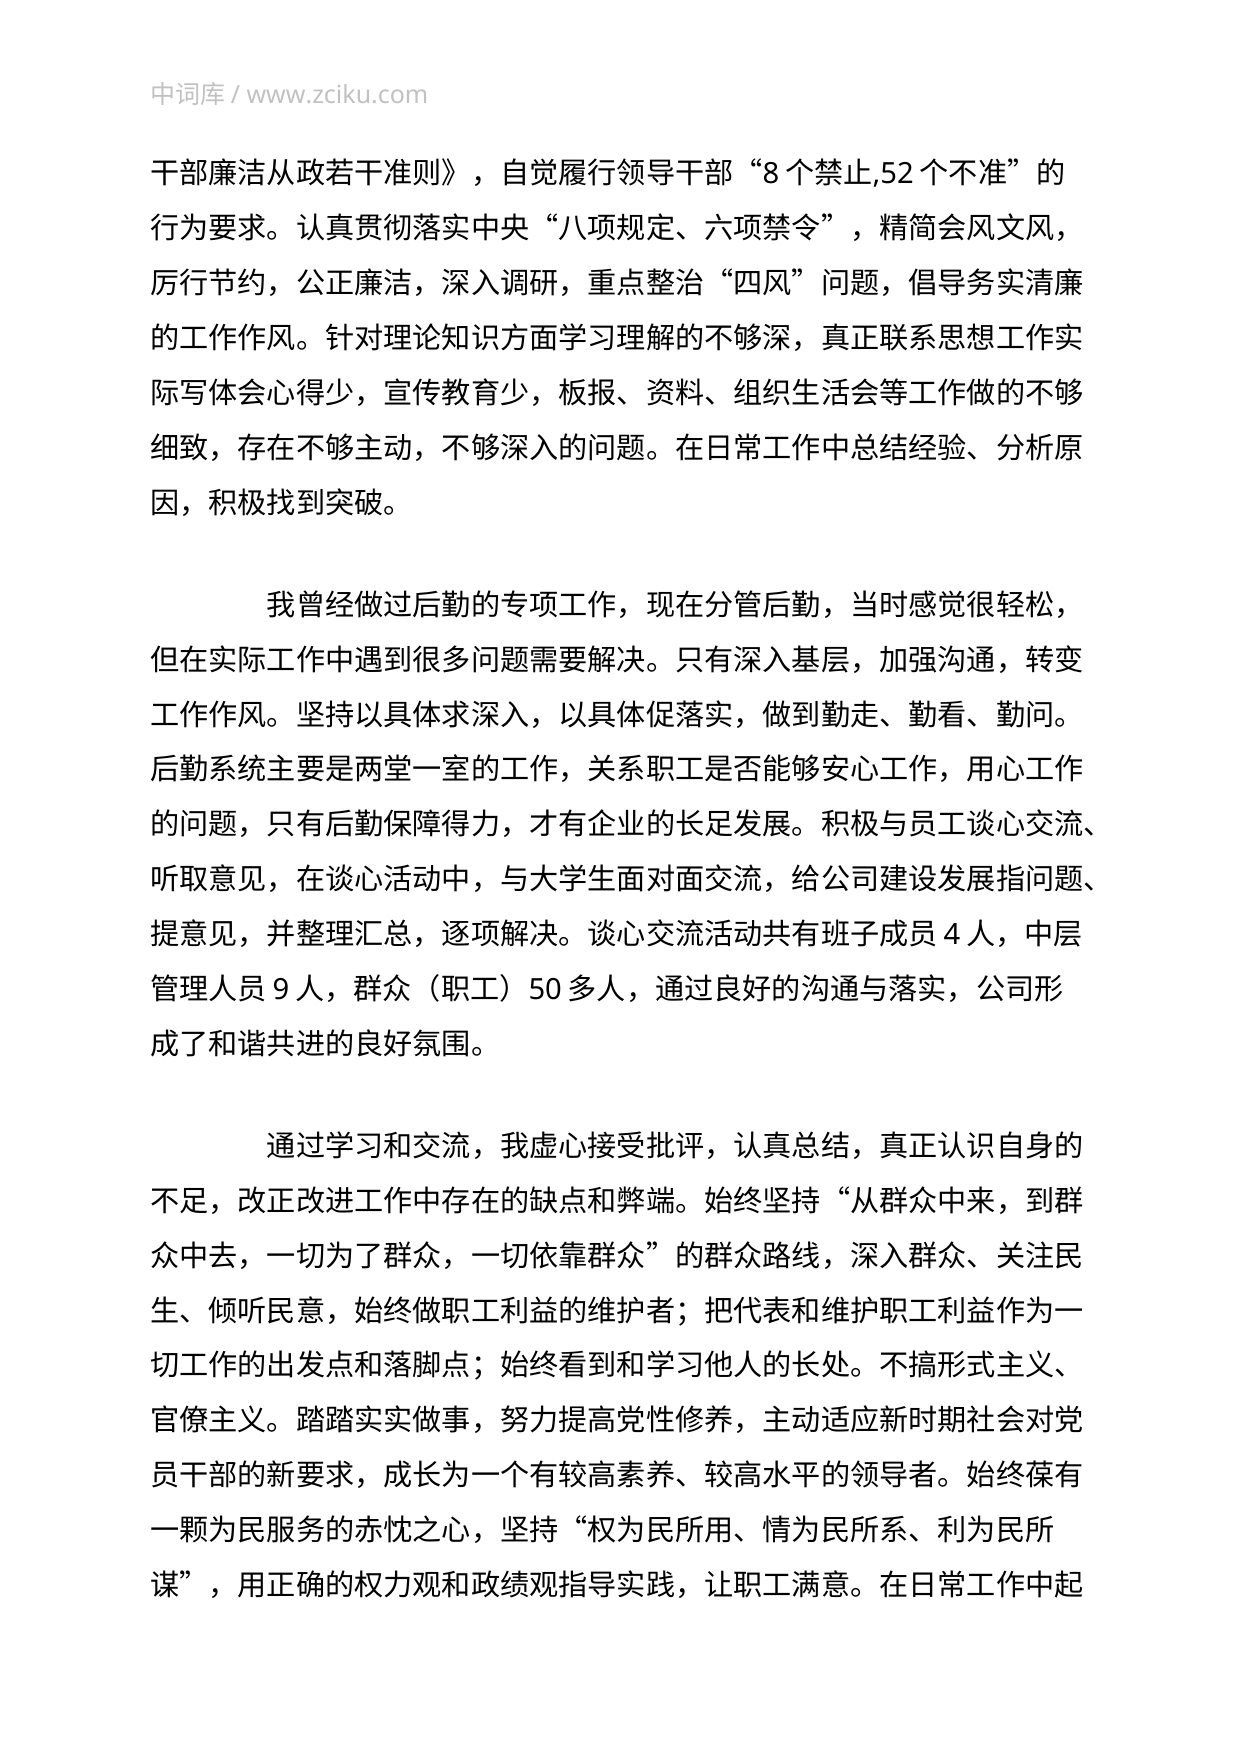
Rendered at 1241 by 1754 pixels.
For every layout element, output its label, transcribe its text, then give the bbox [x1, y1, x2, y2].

text 我曾经做过后勤的专项工作，现在分管后勤，当时感觉很轻松，但在实际工作中遇到很多问题需要解决。只有深入基层，加强沟通，转变工作作风。坚持以具体求深入，以具体促落实，做到勤走、勤看、勤问。后勤系统主要是两堂一室的工作，关系职工是否能够安心工作，用心工作的问题，只有后勤保障得力，才有企业的长足发展。积极与员工谈心交流、听取意见，在谈心活动中，与大学生面对面交流，给公司建设发展指问题、提意见，并整理汇总，逐项解决。谈心交流活动共有班子成员4人，中层管理人员9人，群众（职工）50多人，通过良好的沟通与落实，公司形成了和谐共进的良好氛围。 [150, 581, 1090, 1063]
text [150, 150, 1090, 522]
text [150, 1122, 1090, 1604]
